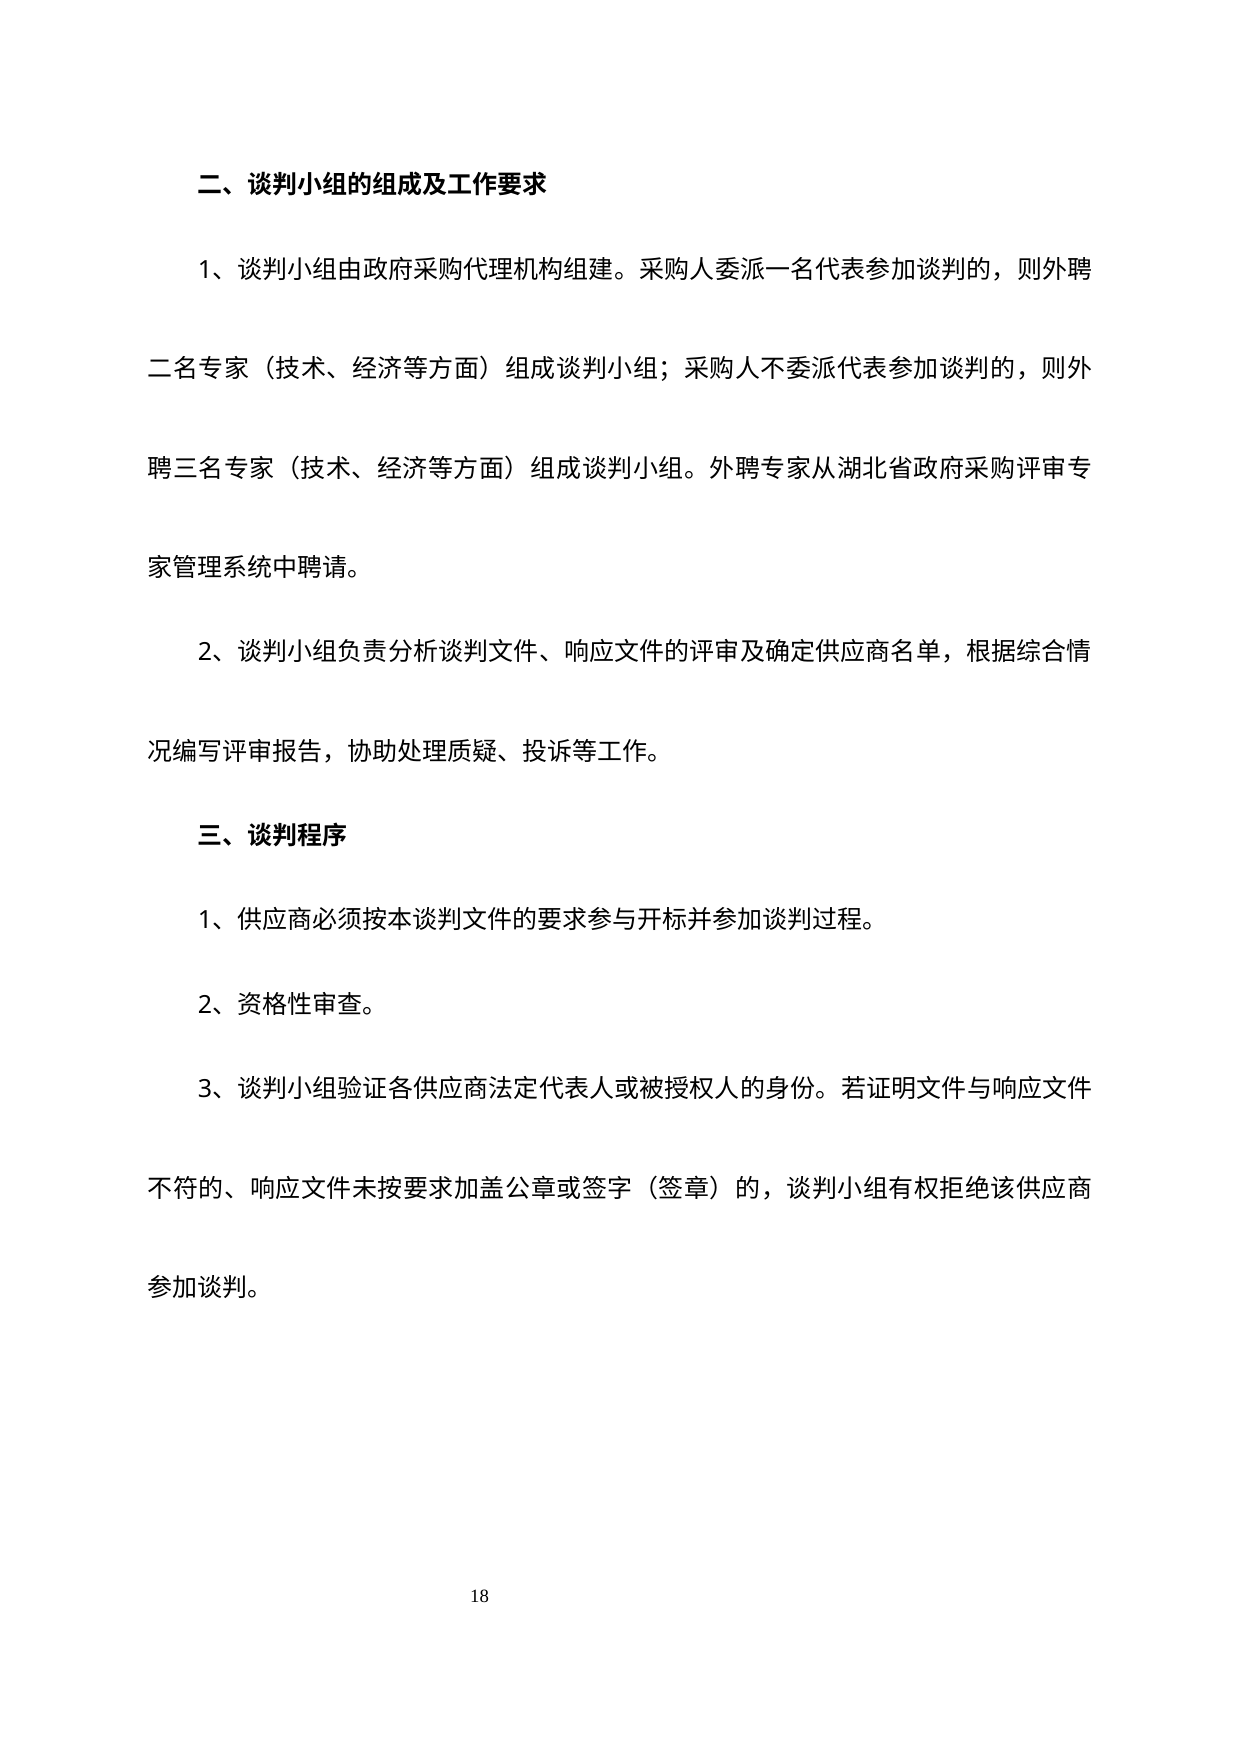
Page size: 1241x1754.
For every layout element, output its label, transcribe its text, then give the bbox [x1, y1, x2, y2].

text 1、谈判小组由政府采购代理机构组建。采购人委派一名代表参加谈判的，则外聘二名专家（技术、经济等方面）组成谈判小组；采购人不委派代表参加谈判的，则外聘三名专家（技术、经济等方面）组成谈判小组。外聘专家从湖北省政府采购评审专家管理系统中聘请。 [148, 234, 1093, 599]
text 2、谈判小组负责分析谈判文件、响应文件的评审及确定供应商名单，根据综合情况编写评审报告，协助处理质疑、投诉等工作。 [148, 617, 1093, 782]
text 2、资格性审查。 [148, 969, 1093, 1036]
text 二、谈判小组的组成及工作要求 [148, 150, 1093, 216]
text 3、谈判小组验证各供应商法定代表人或被授权人的身份。若证明文件与响应文件不符的、响应文件未按要求加盖公章或签字（签章）的，谈判小组有权拒绝该供应商参加谈判。 [148, 1054, 1093, 1319]
text 三、谈判程序 [148, 801, 1093, 867]
text 1、供应商必须按本谈判文件的要求参与开标并参加谈判过程。 [148, 885, 1093, 951]
